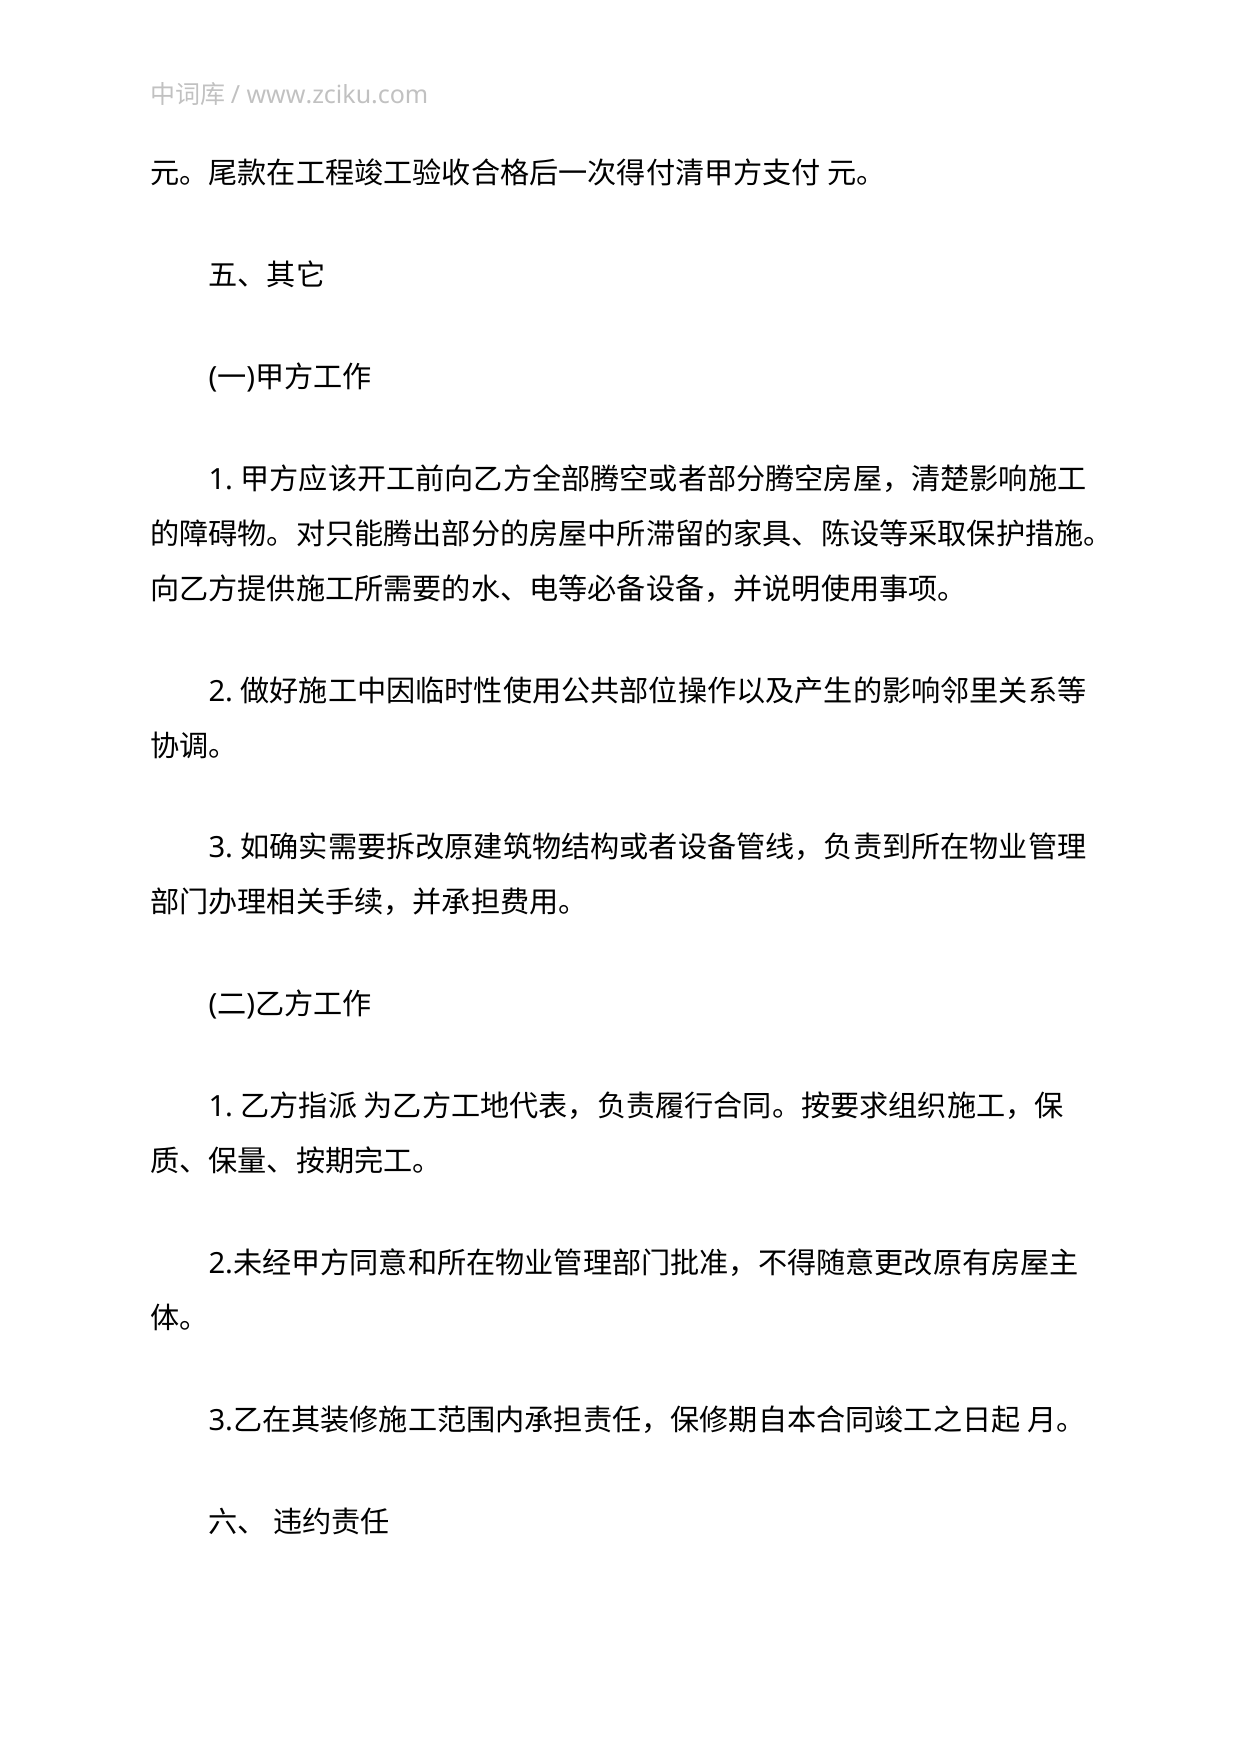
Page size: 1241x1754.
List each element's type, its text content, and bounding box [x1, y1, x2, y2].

text 3. 如确实需要拆改原建筑物结构或者设备管线，负责到所在物业管理部门办理相关手续，并承担费用。 [150, 824, 1090, 921]
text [150, 150, 1090, 192]
text 1. 乙方指派 为乙方工地代表，负责履行合同。按要求组织施工，保质、保量、按期完工。 [150, 1083, 1090, 1180]
text 2. 做好施工中因临时性使用公共部位操作以及产生的影响邻里关系等协调。 [150, 667, 1090, 764]
text (二)乙方工作 [150, 981, 1090, 1023]
text 六、 违约责任 [150, 1498, 1090, 1541]
text 1. 甲方应该开工前向乙方全部腾空或者部分腾空房屋，清楚影响施工的障碍物。对只能腾出部分的房屋中所滞留的家具、陈设等采取保护措施。向乙方提供施工所需要的水、电等必备设备，并说明使用事项。 [150, 456, 1090, 608]
text 2.未经甲方同意和所在物业管理部门批准，不得随意更改原有房屋主体。 [150, 1239, 1090, 1337]
text 3.乙在其装修施工范围内承担责任，保修期自本合同竣工之日起 月。 [150, 1396, 1090, 1439]
text 五、其它 [150, 252, 1090, 294]
text (一)甲方工作 [150, 353, 1090, 396]
